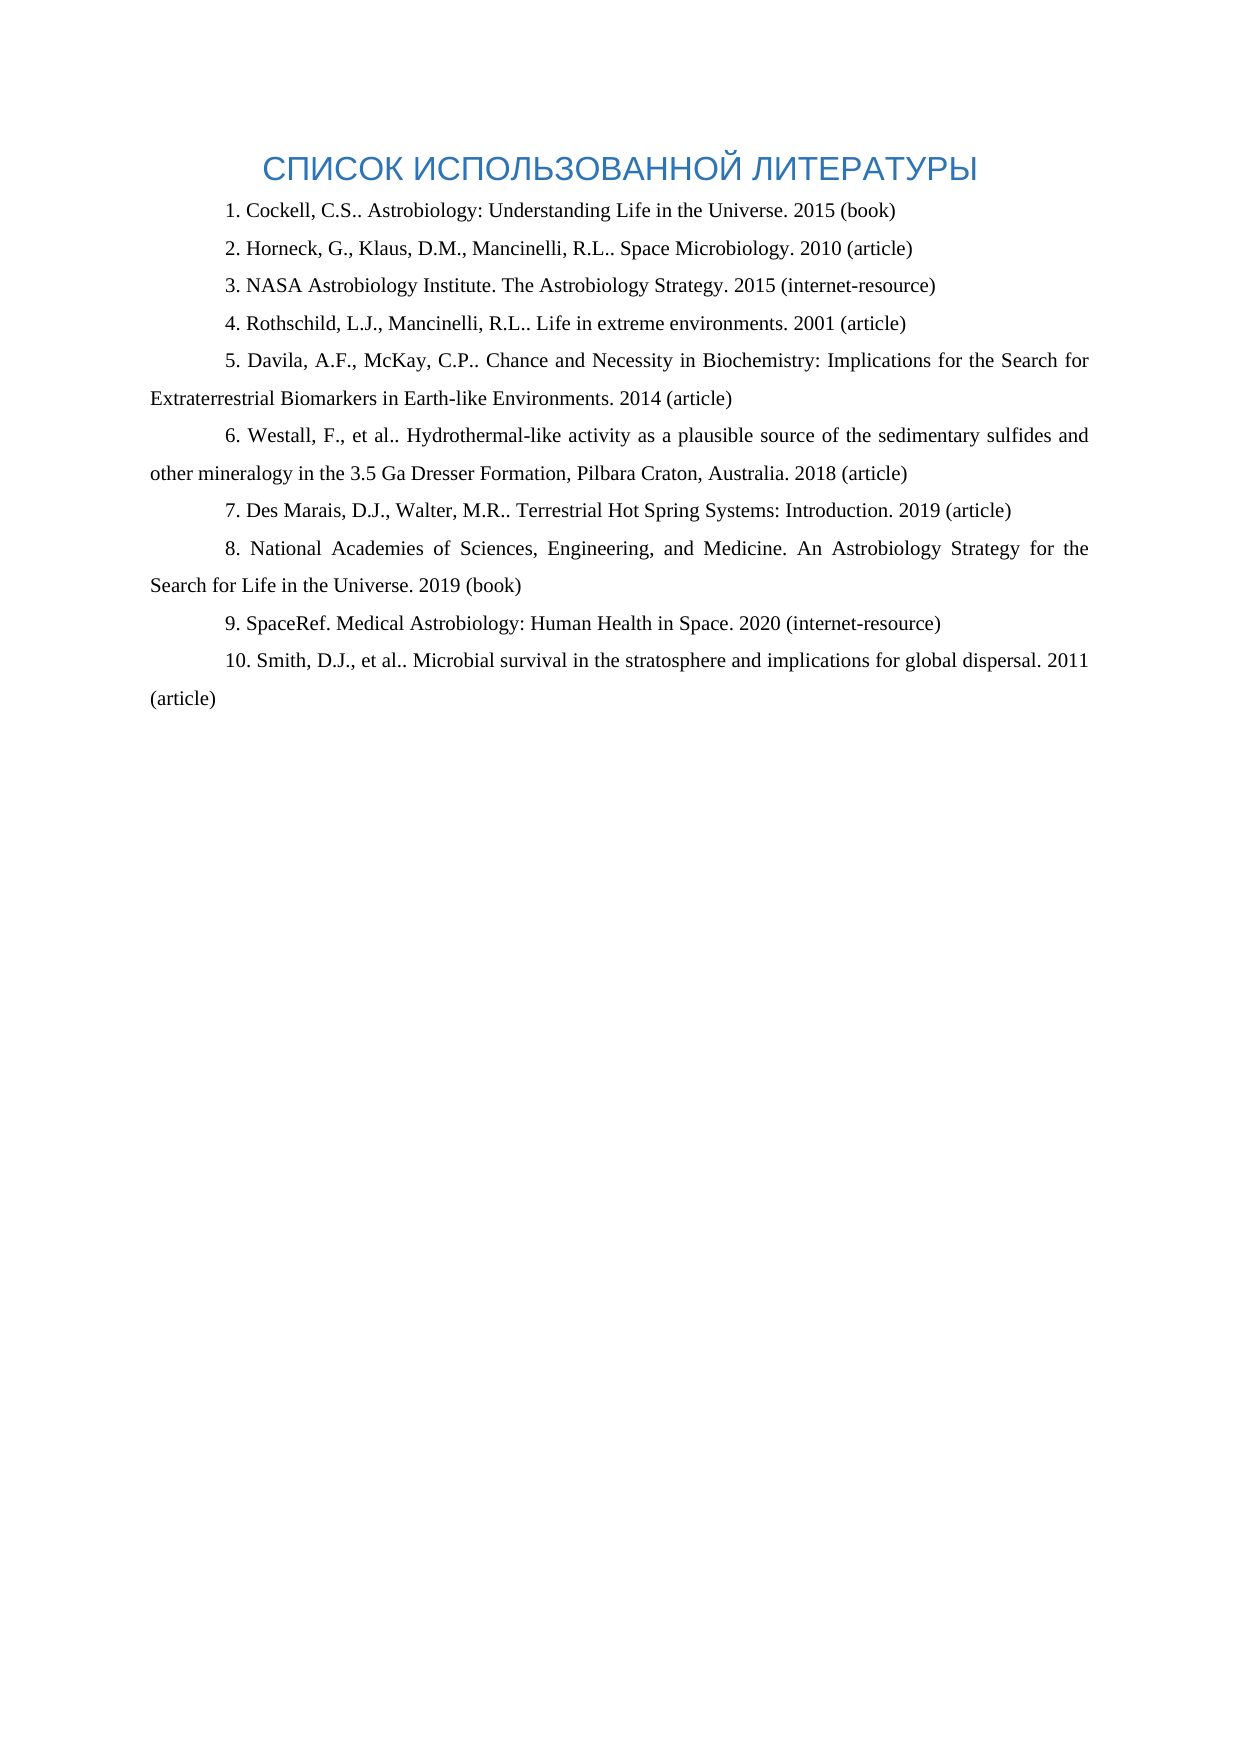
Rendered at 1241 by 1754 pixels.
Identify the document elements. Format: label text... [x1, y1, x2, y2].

text 3. NASA Astrobiology Institute. The Astrobiology Strategy. 2015 (internet-resource) [150, 262, 1090, 300]
text 5. Davila, A.F., McKay, C.P.. Chance and Necessity in Biochemistry: Implications for the Search for Extraterrestrial Biomarkers in Earth-like Environments. 2014 (article) [150, 337, 1090, 412]
text 9. SpaceRef. Medical Astrobiology: Human Health in Space. 2020 (internet-resource) [150, 600, 1090, 637]
subtitle СПИСОК ИСПОЛЬЗОВАННОЙ ЛИТЕРАТУРЫ [150, 150, 1090, 187]
text 10. Smith, D.J., et al.. Microbial survival in the stratosphere and implications for global dispersal. 2011 (article) [150, 637, 1090, 712]
text 7. Des Marais, D.J., Walter, M.R.. Terrestrial Hot Spring Systems: Introduction. 2019 (article) [150, 487, 1090, 525]
text 2. Horneck, G., Klaus, D.M., Mancinelli, R.L.. Space Microbiology. 2010 (article) [150, 225, 1090, 262]
text 6. Westall, F., et al.. Hydrothermal-like activity as a plausible source of the sedimentary sulfides and other mineralogy in the 3.5 Ga Dresser Formation, Pilbara Craton, Australia. 2018 (article) [150, 412, 1090, 487]
text 1. Cockell, C.S.. Astrobiology: Understanding Life in the Universe. 2015 (book) [150, 187, 1090, 225]
text 8. National Academies of Sciences, Engineering, and Medicine. An Astrobiology Strategy for the Search for Life in the Universe. 2019 (book) [150, 525, 1090, 600]
text 4. Rothschild, L.J., Mancinelli, R.L.. Life in extreme environments. 2001 (article) [150, 300, 1090, 337]
